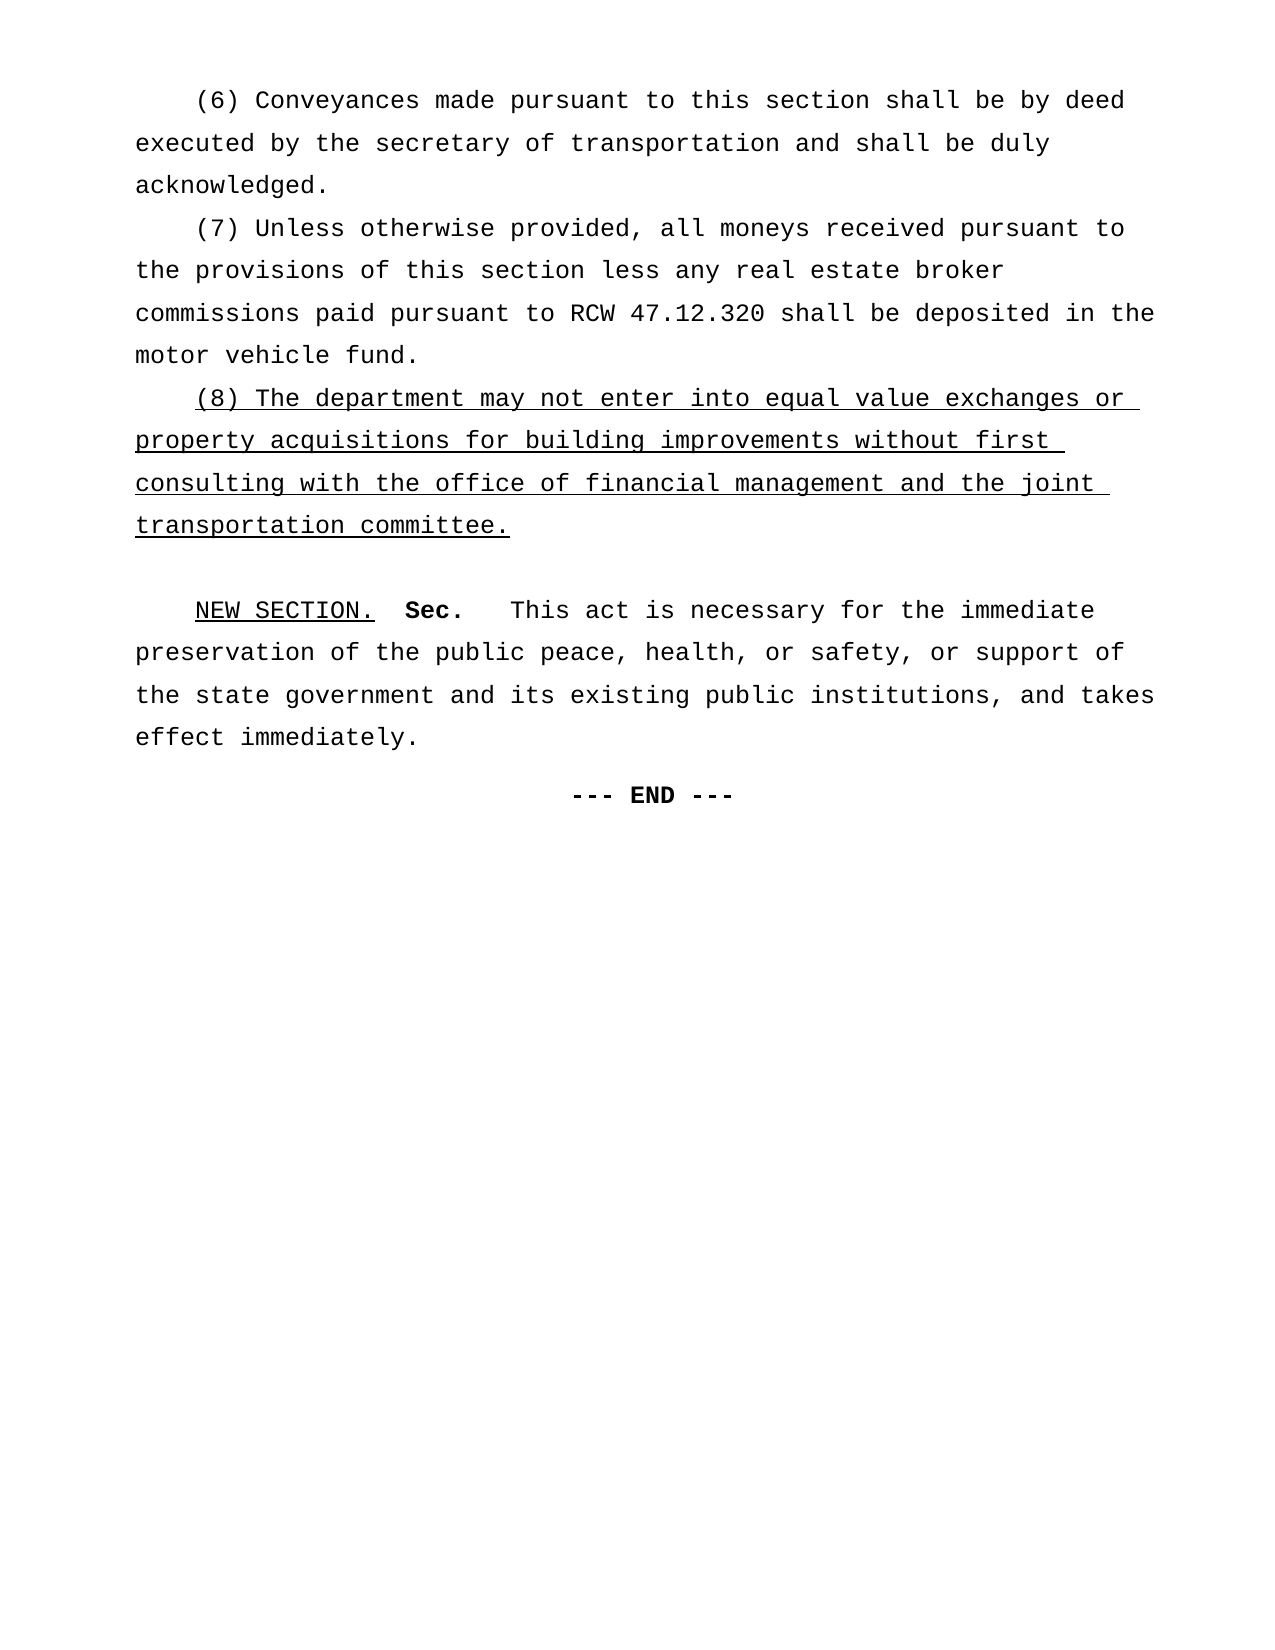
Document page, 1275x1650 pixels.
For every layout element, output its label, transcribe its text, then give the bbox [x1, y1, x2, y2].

text (6) Conveyances made pursuant to this section shall be by deed executed by the secretary of transportation and shall be duly acknowledged. [135, 75, 1170, 202]
text NEW SECTION. Sec. This act is necessary for the immediate preservation of the public peace, health, or safety, or support of the state government and its existing public institutions, and takes effect immediately. [135, 584, 1170, 754]
text (8) The department may not enter into equal value exchanges or property acquisitions for building improvements without first consulting with the office of financial management and the joint transportation committee. [135, 372, 1170, 542]
text --- END --- [135, 782, 1170, 811]
text (7) Unless otherwise provided, all moneys received pursuant to the provisions of this section less any real estate broker commissions paid pursuant to RCW 47.12.320 shall be deposited in the motor vehicle fund. [135, 202, 1170, 372]
